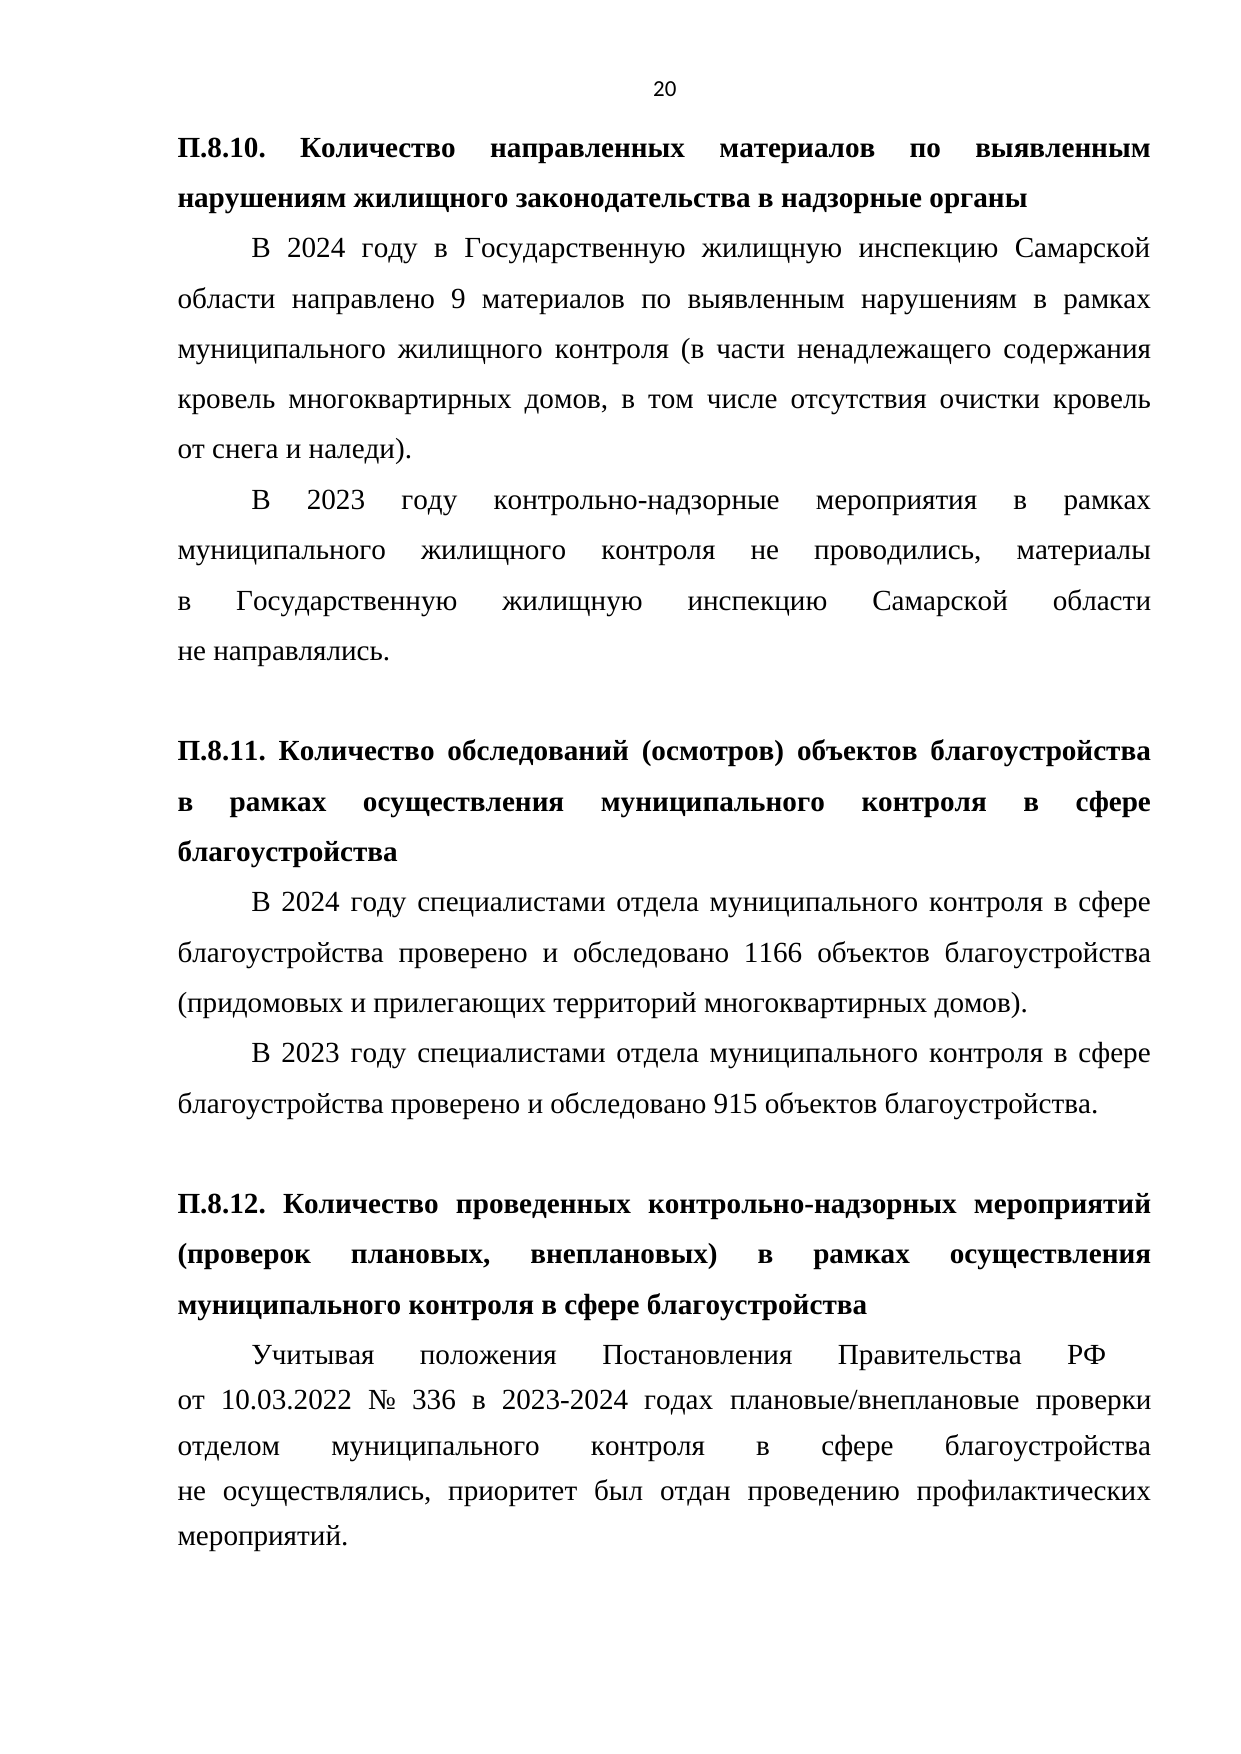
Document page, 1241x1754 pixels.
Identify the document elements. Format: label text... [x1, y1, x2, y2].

text В 2024 году в Государственную жилищную инспекцию Самарской области направлено 9 материалов по выявленным нарушениям в рамках муниципального жилищного контроля (в части ненадлежащего содержания кровель многоквартирных домов, в том числе отсутствия очистки кровель от снега и наледи). [177, 230, 1152, 465]
text Учитывая положения Постановления Правительства РФ от 10.03.2022 № 336 в 2023-2024 годах плановые/внеплановые проверки отделом муниципального контроля в сфере благоустройства не осуществлялись, приоритет был отдан проведению профилактических мероприятий. [177, 1337, 1152, 1552]
text В 2023 году специалистами отдела муниципального контроля в сфере благоустройства проверено и обследовано 915 объектов благоустройства. [177, 1035, 1152, 1119]
text П.8.11. Количество обследований (осмотров) объектов благоустройства в рамках осуществления муниципального контроля в сфере благоустройства [177, 733, 1152, 868]
text В 2024 году специалистами отдела муниципального контроля в сфере благоустройства проверено и обследовано 1166 объектов благоустройства (придомовых и прилегающих территорий многоквартирных домов). [177, 884, 1152, 1019]
text В 2023 году контрольно-надзорные мероприятия в рамках муниципального жилищного контроля не проводились, материалы в Государственную жилищную инспекцию Самарской области не направлялись. [177, 482, 1152, 666]
text П.8.12. Количество проведенных контрольно-надзорных мероприятий (проверок плановых, внеплановых) в рамках осуществления муниципального контроля в сфере благоустройства [177, 1186, 1152, 1321]
text П.8.10. Количество направленных материалов по выявленным нарушениям жилищного законодательства в надзорные органы [177, 130, 1152, 214]
